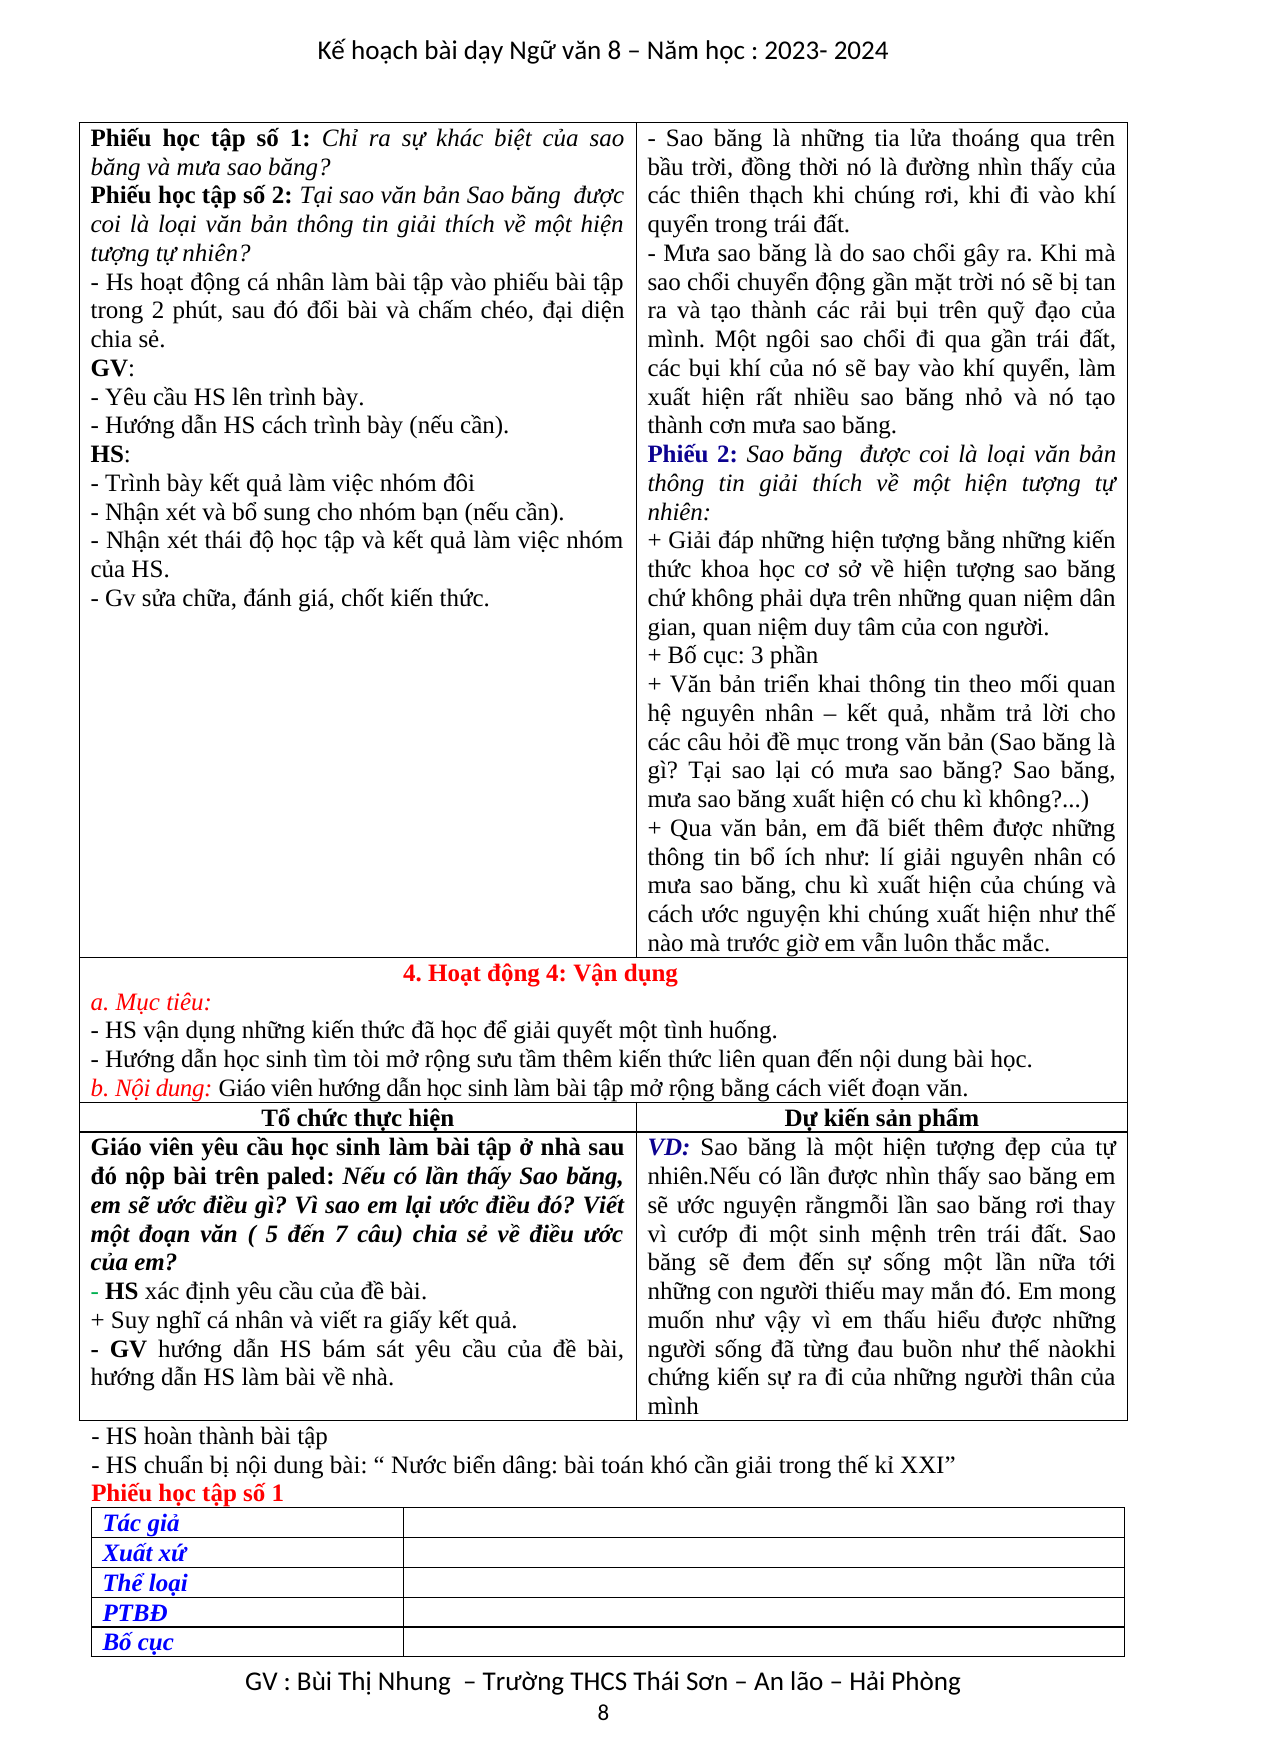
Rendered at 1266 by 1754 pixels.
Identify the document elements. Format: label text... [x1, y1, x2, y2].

table_cell 4. Hoạt động 4: Vận dụng a. Mục tiêu: - HS vận dụng những kiến thức đã học để giải quyết một tình huống. - Hướng dẫn học sinh tìm tòi mở rộng sưu tầm thêm kiến thức liên quan đến nội dung bài học. b. Nội dung: Giáo viên hướng dẫn học sinh làm bài tập mở rộng bằng cách viết đoạn văn. [80, 958, 1127, 1102]
table_cell VD: Sao băng là một hiện tượng đẹp của tự nhiên.Nếu có lần được nhìn thấy sao băng em sẽ ước nguyện rằngmỗi lần sao băng rơi thay vì cướp đi một sinh mệnh trên trái đất. Sao băng sẽ đem đến sự sống một lần nữa tới những con người thiếu may mắn đó. Em mong muốn như vậy vì em thấu hiểu được những người sống đã từng đau buồn như thế nàokhi chứng kiến sự ra đi của những người thân của mình [637, 1133, 1127, 1420]
table_header [404, 1508, 1124, 1537]
table_cell Xuất xứ [92, 1538, 403, 1567]
table_cell [404, 1628, 1124, 1656]
table_cell [404, 1538, 1124, 1567]
text - HS hoàn thành bài tập [91, 1421, 1115, 1450]
table_cell Tổ chức thực hiện [80, 1103, 636, 1131]
table_cell [404, 1568, 1124, 1597]
table_header Tác giả [92, 1508, 403, 1537]
table_cell Bố cục [92, 1628, 403, 1656]
text - HS chuẩn bị nội dung bài: “ Nước biển dâng: bài toán khó cần giải trong thế kỉ XXI” [91, 1450, 1115, 1478]
table_cell Dự kiến sản phẩm [637, 1103, 1127, 1131]
text Phiếu học tập số 1 [91, 1478, 1115, 1507]
table_cell Thể loại [92, 1568, 403, 1597]
table_cell PTBĐ [92, 1598, 403, 1626]
table_cell Giáo viên yêu cầu học sinh làm bài tập ở nhà sau đó nộp bài trên paled: Nếu có lần thấy Sao băng, em sẽ ước điều gì? Vì sao em lại ước điều đó? Viết một đoạn văn ( 5 đến 7 câu) chia sẻ về điều ước của em? - HS xác định yêu cầu của đề bài. + Suy nghĩ cá nhân và viết ra giấy kết quả. - GV hướng dẫn HS bám sát yêu cầu của đề bài, hướng dẫn HS làm bài về nhà. [80, 1133, 636, 1420]
table_cell [404, 1598, 1124, 1626]
